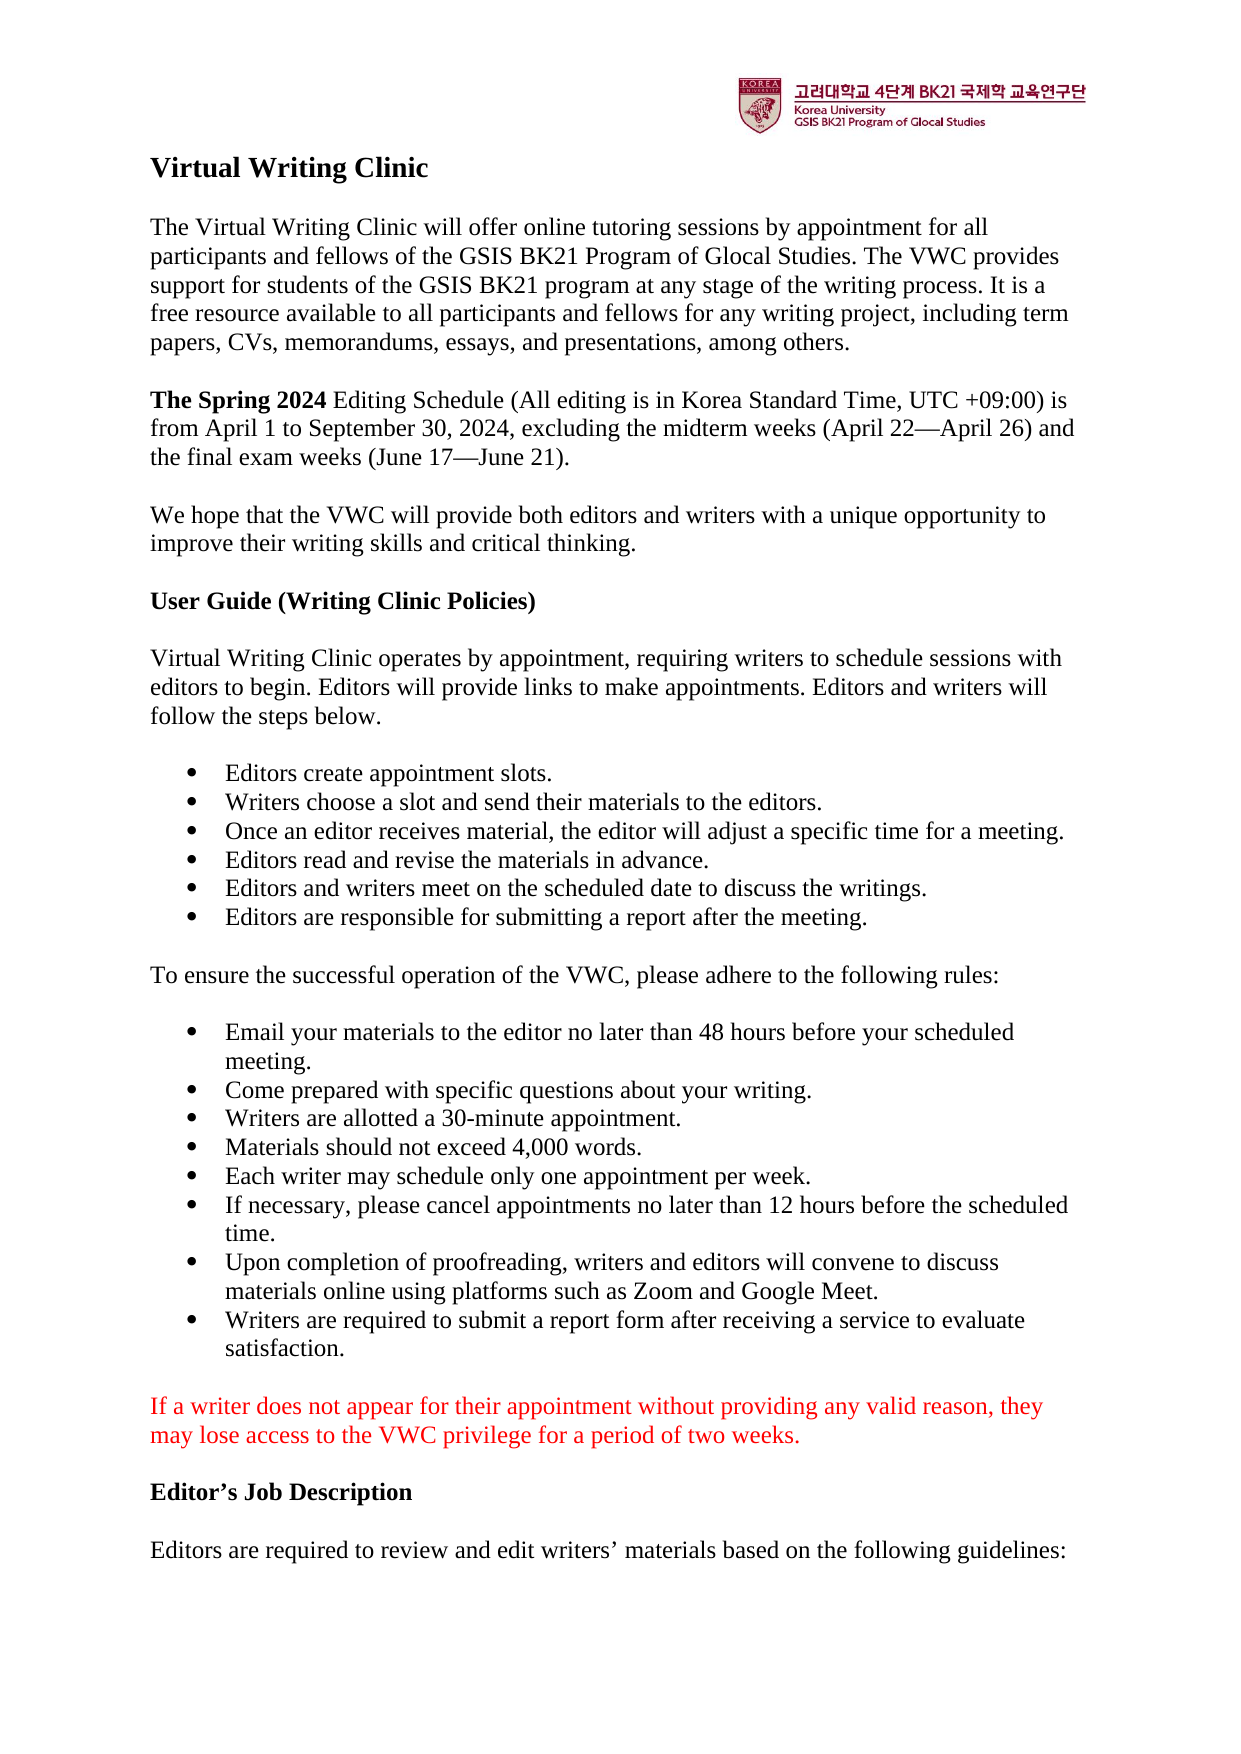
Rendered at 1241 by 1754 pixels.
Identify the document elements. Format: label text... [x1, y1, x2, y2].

list Each writer may schedule only one appointment per week. [187, 1161, 1090, 1190]
list Editors create appointment slots. [187, 758, 1090, 787]
list Come prepared with specific questions about your writing. [187, 1075, 1090, 1103]
list Materials should not exceed 4,000 words. [187, 1132, 1090, 1161]
text Virtual Writing Clinic [150, 150, 1090, 183]
text The Spring 2024 Editing Schedule (All editing is in Korea Standard Time, UTC +09:00) is from April 1 to September 30, 2024, excluding the midterm weeks (April 22—April 26) and the final exam weeks (June 17—June 21). [150, 385, 1090, 471]
list Writers choose a slot and send their materials to the editors. [187, 787, 1090, 816]
text If a writer does not appear for their appointment without providing any valid reason, they may lose access to the VWC privilege for a period of two weeks. [150, 1391, 1090, 1448]
picture [735, 73, 1091, 138]
text Virtual Writing Clinic operates by appointment, requiring writers to schedule sessions with editors to begin. Editors will provide links to make appointments. Editors and writers will follow the steps below. [150, 643, 1090, 730]
list Once an editor receives material, the editor will adjust a specific time for a meeting. [187, 816, 1090, 845]
list Upon completion of proofreading, writers and editors will convene to discuss materials online using platforms such as Zoom and Google Meet. [187, 1247, 1090, 1305]
text Editor’s Job Description [150, 1477, 1090, 1506]
text We hope that the VWC will provide both editors and writers with a unique opportunity to improve their writing skills and critical thinking. [150, 500, 1090, 557]
list Editors are responsible for submitting a report after the meeting. [187, 902, 1090, 931]
list Writers are allotted a 30-minute appointment. [187, 1103, 1090, 1132]
text To ensure the successful operation of the VWC, please adhere to the following rules: [150, 960, 1090, 988]
list Email your materials to the editor no later than 48 hours before your scheduled meeting. [187, 1017, 1090, 1075]
list Writers are required to submit a report form after receiving a service to evaluate satisfaction. [187, 1305, 1090, 1362]
list If necessary, please cancel appointments no later than 12 hours before the scheduled time. [187, 1190, 1090, 1247]
text The Virtual Writing Clinic will offer online tutoring sessions by appointment for all participants and fellows of the GSIS BK21 Program of Glocal Studies. The VWC provides support for students of the GSIS BK21 program at any stage of the writing process. It is a free resource available to all participants and fellows for any writing project, including term papers, CVs, memorandums, essays, and presentations, among others. [150, 212, 1090, 356]
text User Guide (Writing Clinic Policies) [150, 586, 1090, 615]
list Editors read and revise the materials in advance. [187, 845, 1090, 873]
list Editors and writers meet on the scheduled date to discuss the writings. [187, 873, 1090, 902]
text Editors are required to review and edit writers’ materials based on the following guidelines: [150, 1535, 1090, 1563]
